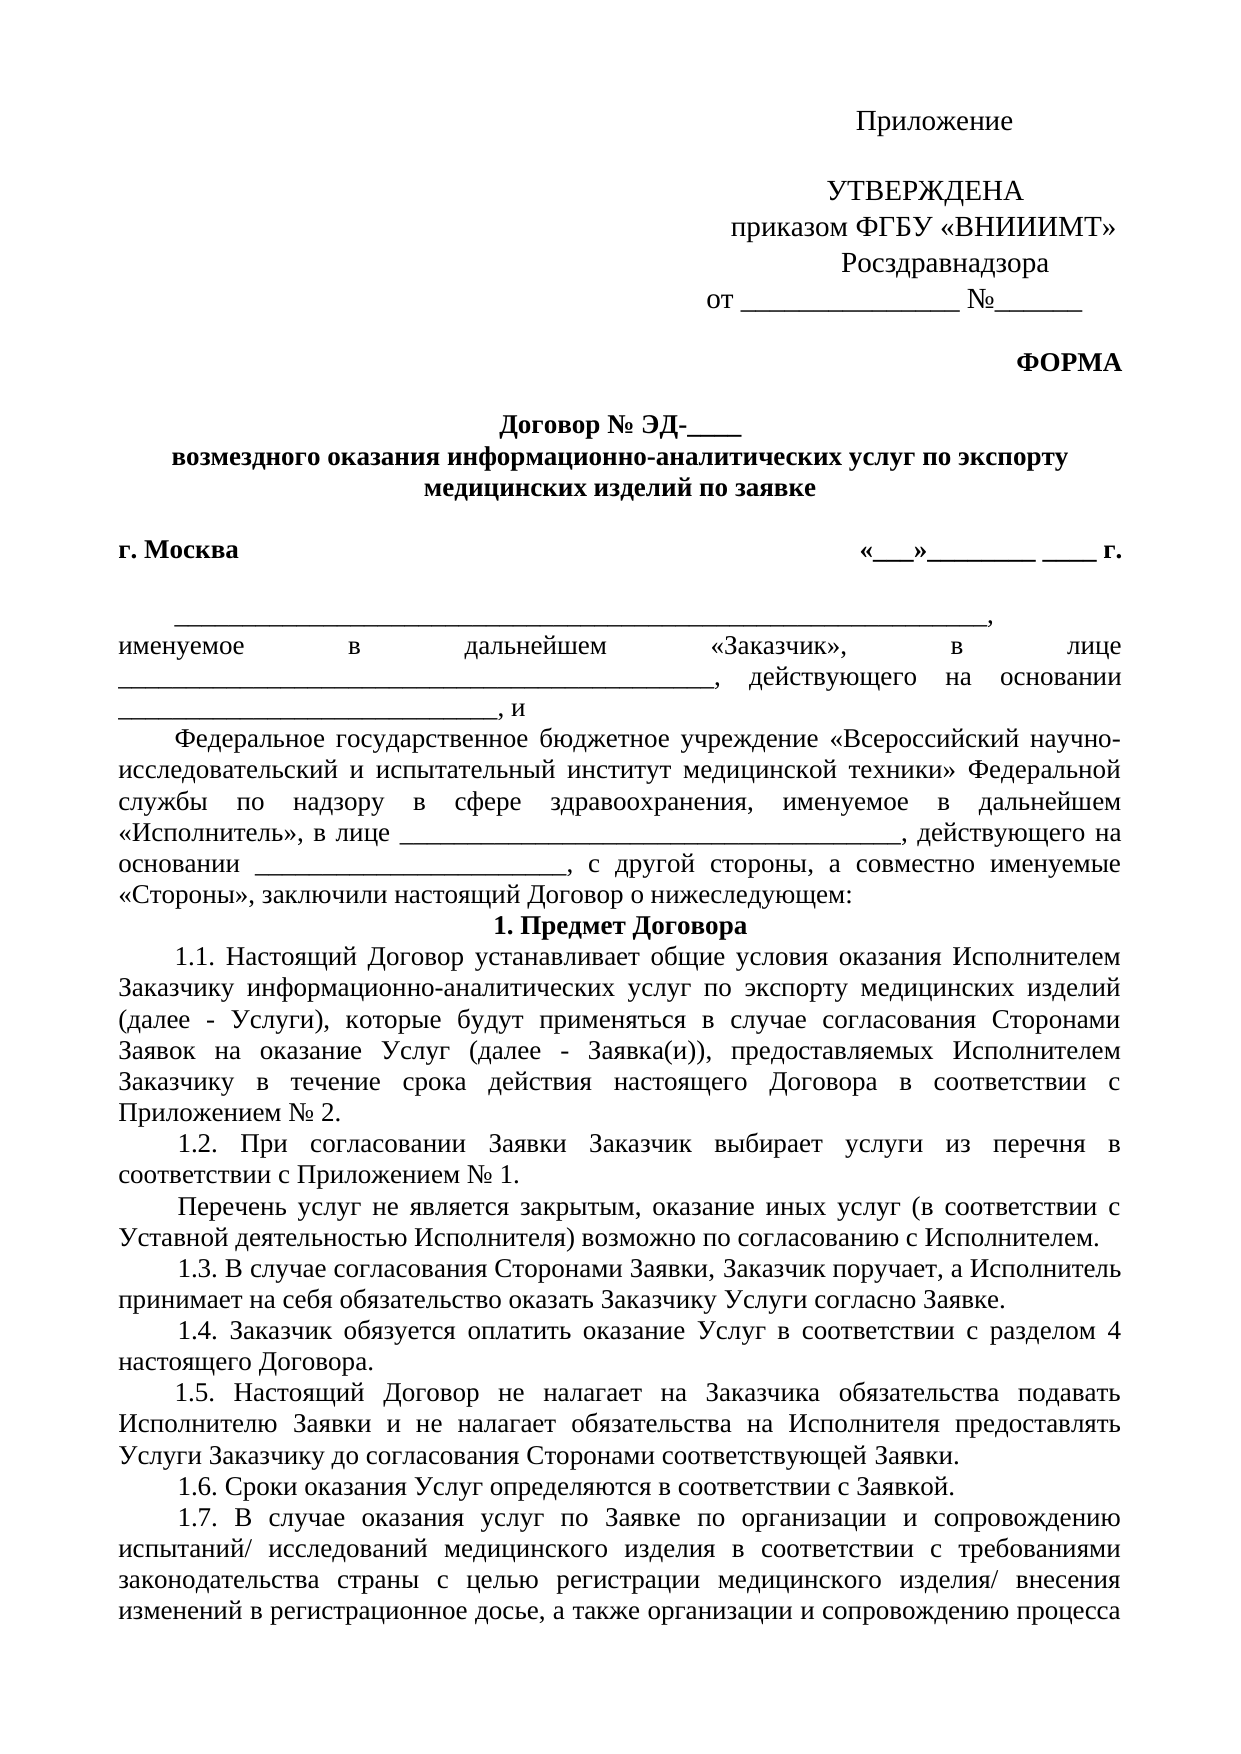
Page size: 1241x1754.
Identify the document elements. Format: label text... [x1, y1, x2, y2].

text Приложение [856, 103, 1122, 137]
text Федеральное государственное бюджетное учреждение «Всероссийский научно-исследовательский и испытательный институт медицинской техники» Федеральной службы по надзору в сфере здравоохранения, именуемое в дальнейшем «Исполнитель», в лице _____________________________________, действующего на основании _______________________, с другой стороны, а совместно именуемые «Стороны», заключили настоящий Договор о нижеследующем: [118, 722, 1122, 909]
text 1.6. Сроки оказания Услуг определяются в соответствии с Заявкой. [118, 1470, 1122, 1501]
table_header г. Москва [118, 533, 620, 564]
text 1.2. При согласовании Заявки Заказчик выбирает услуги из перечня в соответствии с Приложением № 1. [118, 1127, 1122, 1189]
text приказом ФГБУ «ВНИИИМТ» [709, 209, 1122, 243]
text Перечень услуг не является закрытым, оказание иных услуг (в соответствии с Уставной деятельностью Исполнителя) возможно по согласованию с Исполнителем. [118, 1189, 1122, 1252]
text 1.4. Заказчик обязуется оплатить оказание Услуг в соответствии с разделом 4 настоящего Договора. [118, 1314, 1122, 1376]
text 1.3. В случае согласования Сторонами Заявки, Заказчик поручает, а Исполнитель принимает на себя обязательство оказать Заказчику Услуги согласно Заявке. [118, 1252, 1122, 1314]
text 1.1. Настоящий Договор устанавливает общие условия оказания Исполнителем Заказчику информационно-аналитических услуг по экспорту медицинских изделий (далее - Услуги), которые будут применяться в случае согласования Сторонами Заявок на оказание Услуг (далее - Заявка(и)), предоставляемых Исполнителем Заказчику в течение срока действия настоящего Договора в соответствии с Приложением № 2. [118, 940, 1122, 1127]
text возмездного оказания информационно-аналитических услуг по экспорту медицинских изделий по заявке [118, 440, 1122, 502]
text 1. Предмет Договора [118, 909, 1122, 940]
text Договор № ЭД-____ [118, 408, 1122, 440]
text 1.5. Настоящий Договор не налагает на Заказчика обязательства подавать Исполнителю Заявки и не налагает обязательства на Исполнителя предоставлять Услуги Заказчику до согласования Сторонами соответствующей Заявки. [118, 1376, 1122, 1470]
text ____________________________________________________________, именуемое в дальнейшем «Заказчик», в лице ____________________________________________, действующего на основании ____________________________, и [118, 598, 1122, 722]
table_header «___»________ ____ г. [620, 533, 1122, 564]
text от _______________ №______ [192, 282, 1122, 315]
text УТВЕРЖДЕНА [192, 173, 1122, 207]
text ФОРМА [118, 346, 1122, 377]
text Росздравнадзора [192, 245, 1122, 279]
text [118, 1501, 1122, 1626]
